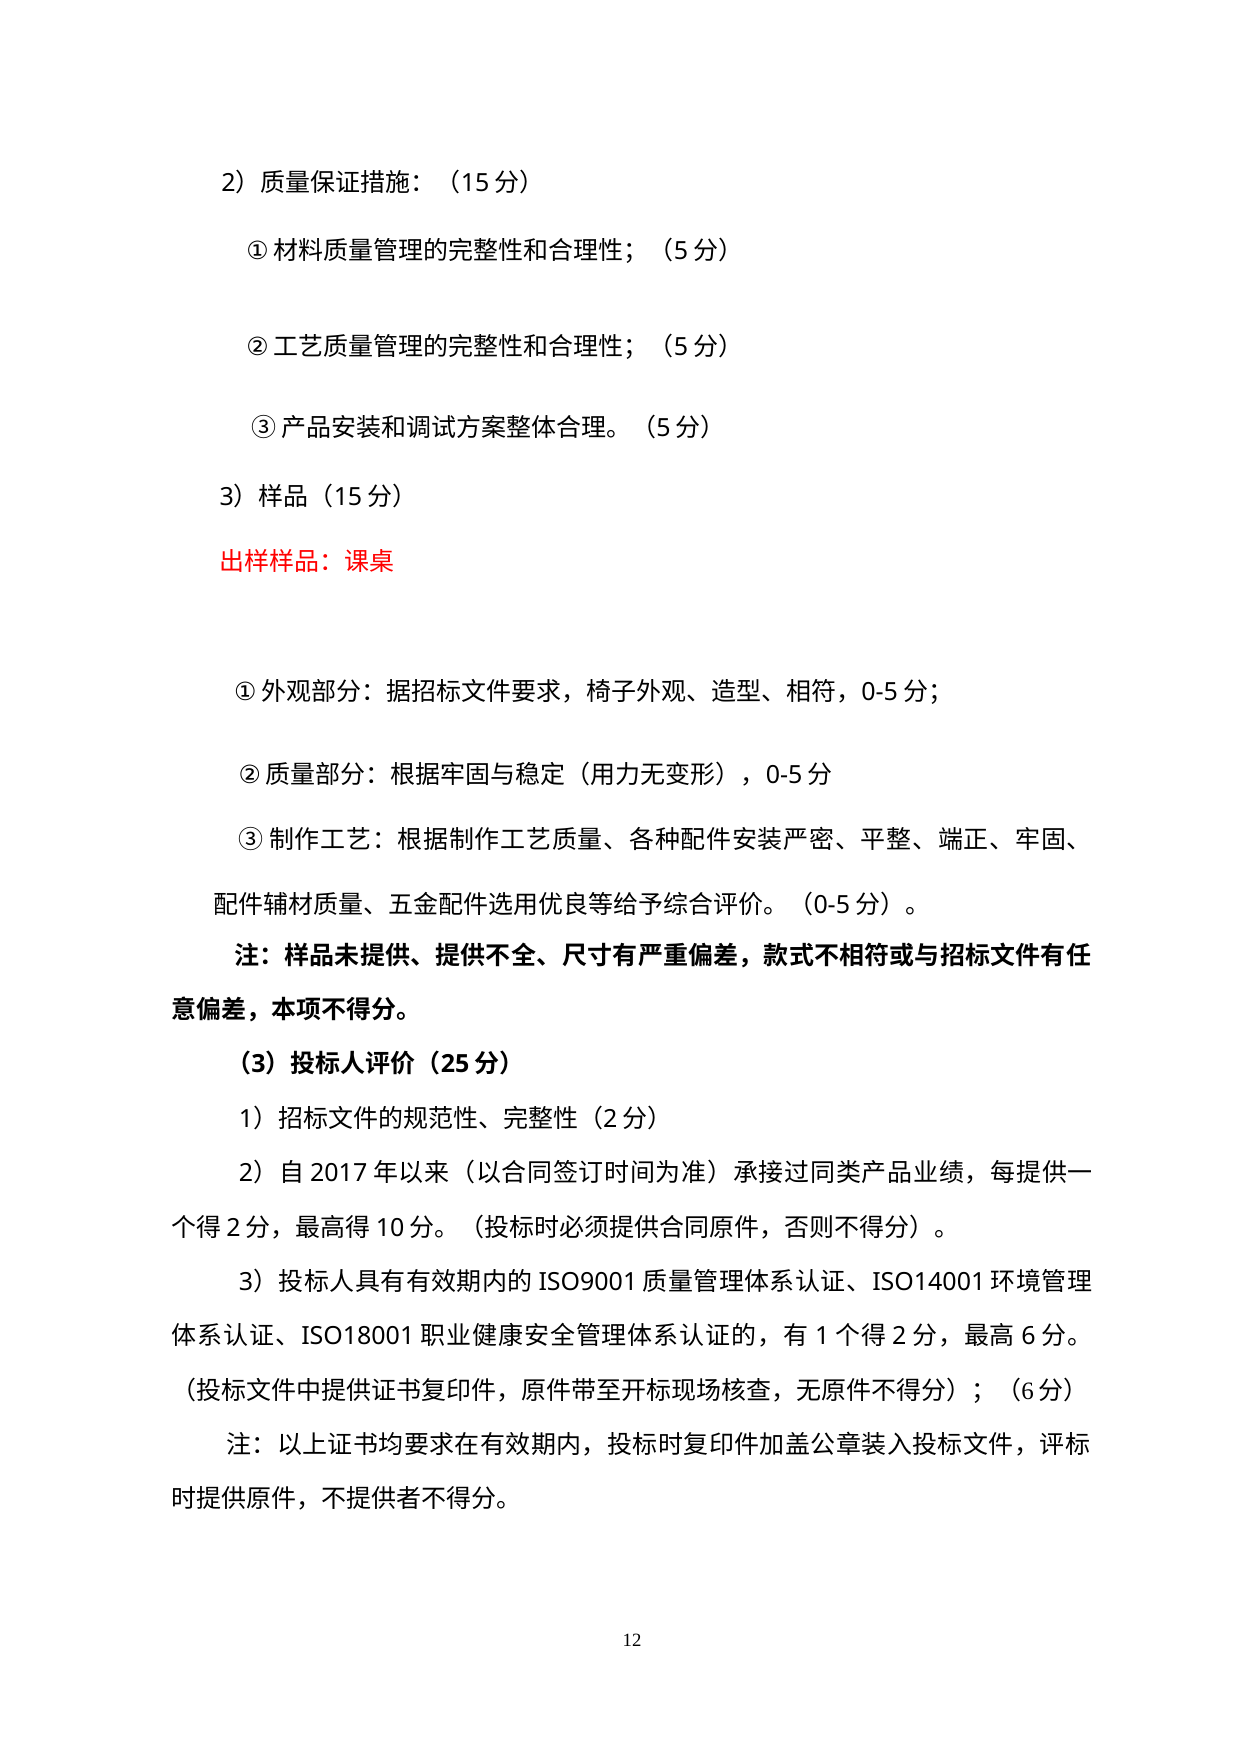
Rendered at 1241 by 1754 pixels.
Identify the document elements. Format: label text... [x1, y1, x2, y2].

text 注：以上证书均要求在有效期内，投标时复印件加盖公章装入投标文件，评标时提供原件，不提供者不得分。 [171, 1424, 1092, 1515]
text ①外观部分：据招标文件要求，椅子外观、造型、相符，0-5分； [209, 657, 1092, 722]
text ①材料质量管理的完整性和合理性；（5分） [171, 216, 1092, 281]
text 注：样品未提供、提供不全、尺寸有严重偏差，款式不相符或与招标文件有任意偏差，本项不得分。 [171, 935, 1092, 1026]
text 2）质量保证措施：（15分） [171, 162, 1092, 198]
text 1）招标文件的规范性、完整性（2分） [171, 1098, 1092, 1134]
text （3）投标人评价（25分） [171, 1044, 1092, 1080]
text 3）样品（15分） [171, 462, 1092, 527]
text 出样样品：课桌 [171, 527, 1092, 592]
text 3）投标人具有有效期内的ISO9001质量管理体系认证、ISO14001环境管理体系认证、ISO18001职业健康安全管理体系认证的，有1个得2分，最高6分。（投标文件中提供证书复印件，原件带至开标现场核查，无原件不得分）；（6分） [171, 1261, 1092, 1406]
text ③产品安装和调试方案整体合理。（5分） [171, 408, 1092, 444]
text ③制作工艺：根据制作工艺质量、各种配件安装严密、平整、端正、牢固、配件辅材质量、五金配件选用优良等给予综合评价。（0-5分）。 [213, 805, 1092, 935]
text ②工艺质量管理的完整性和合理性；（5分） [171, 312, 1092, 377]
text 2）自2017年以来（以合同签订时间为准）承接过同类产品业绩，每提供一个得2分，最高得10分。（投标时必须提供合同原件，否则不得分）。 [171, 1153, 1092, 1243]
text ②质量部分：根据牢固与稳定（用力无变形），0-5分 [213, 740, 1092, 805]
